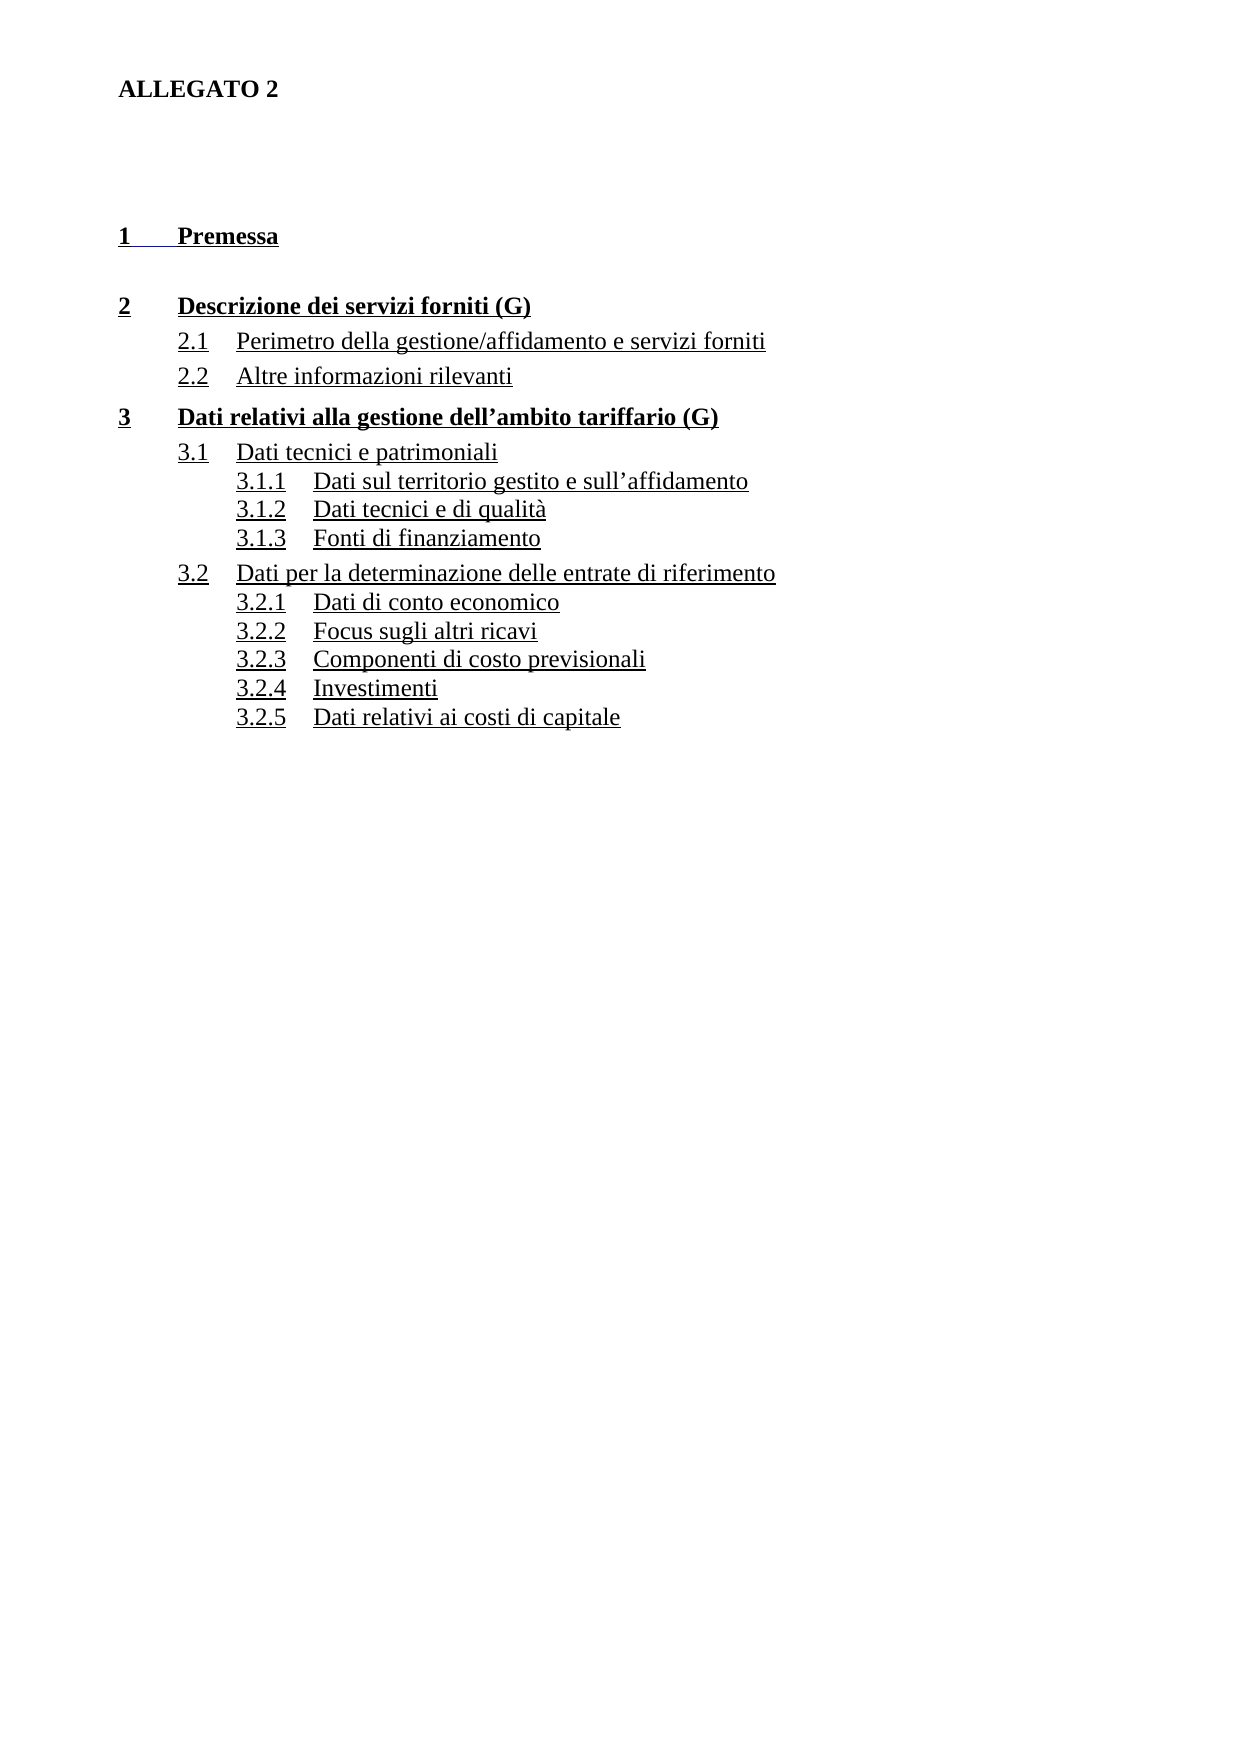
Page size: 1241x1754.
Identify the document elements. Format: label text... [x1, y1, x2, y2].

text 3 Dati relativi alla gestione dell’ambito tariffario (G) 2 [118, 402, 1122, 431]
text 1 Premessa 1 [118, 221, 1122, 249]
text 3.1.2 Dati tecnici e di qualità 3 [236, 494, 1122, 523]
text 3.2.5 Dati relativi ai costi di capitale 6 [236, 702, 1122, 731]
text 3.2.4 Investimenti 6 [236, 673, 1122, 702]
text 2.2 Altre informazioni rilevanti 2 [177, 361, 1122, 389]
text 3.2 Dati per la determinazione delle entrate di riferimento 5 [177, 558, 1122, 587]
text 2 Descrizione dei servizi forniti (G) 2 [118, 291, 1122, 319]
text 3.2.2 Focus sugli altri ricavi 5 [236, 616, 1122, 644]
text 3.2.1 Dati di conto economico 5 [236, 587, 1122, 616]
text 3.2.3 Componenti di costo previsionali 5 [236, 644, 1122, 673]
text 2.1 Perimetro della gestione/affidamento e servizi forniti 2 [177, 326, 1122, 354]
text 3.1.1 Dati sul territorio gestito e sull’affidamento 3 [236, 466, 1122, 494]
text 3.1 Dati tecnici e patrimoniali 3 [177, 437, 1122, 466]
text 3.1.3 Fonti di finanziamento 5 [236, 523, 1122, 552]
